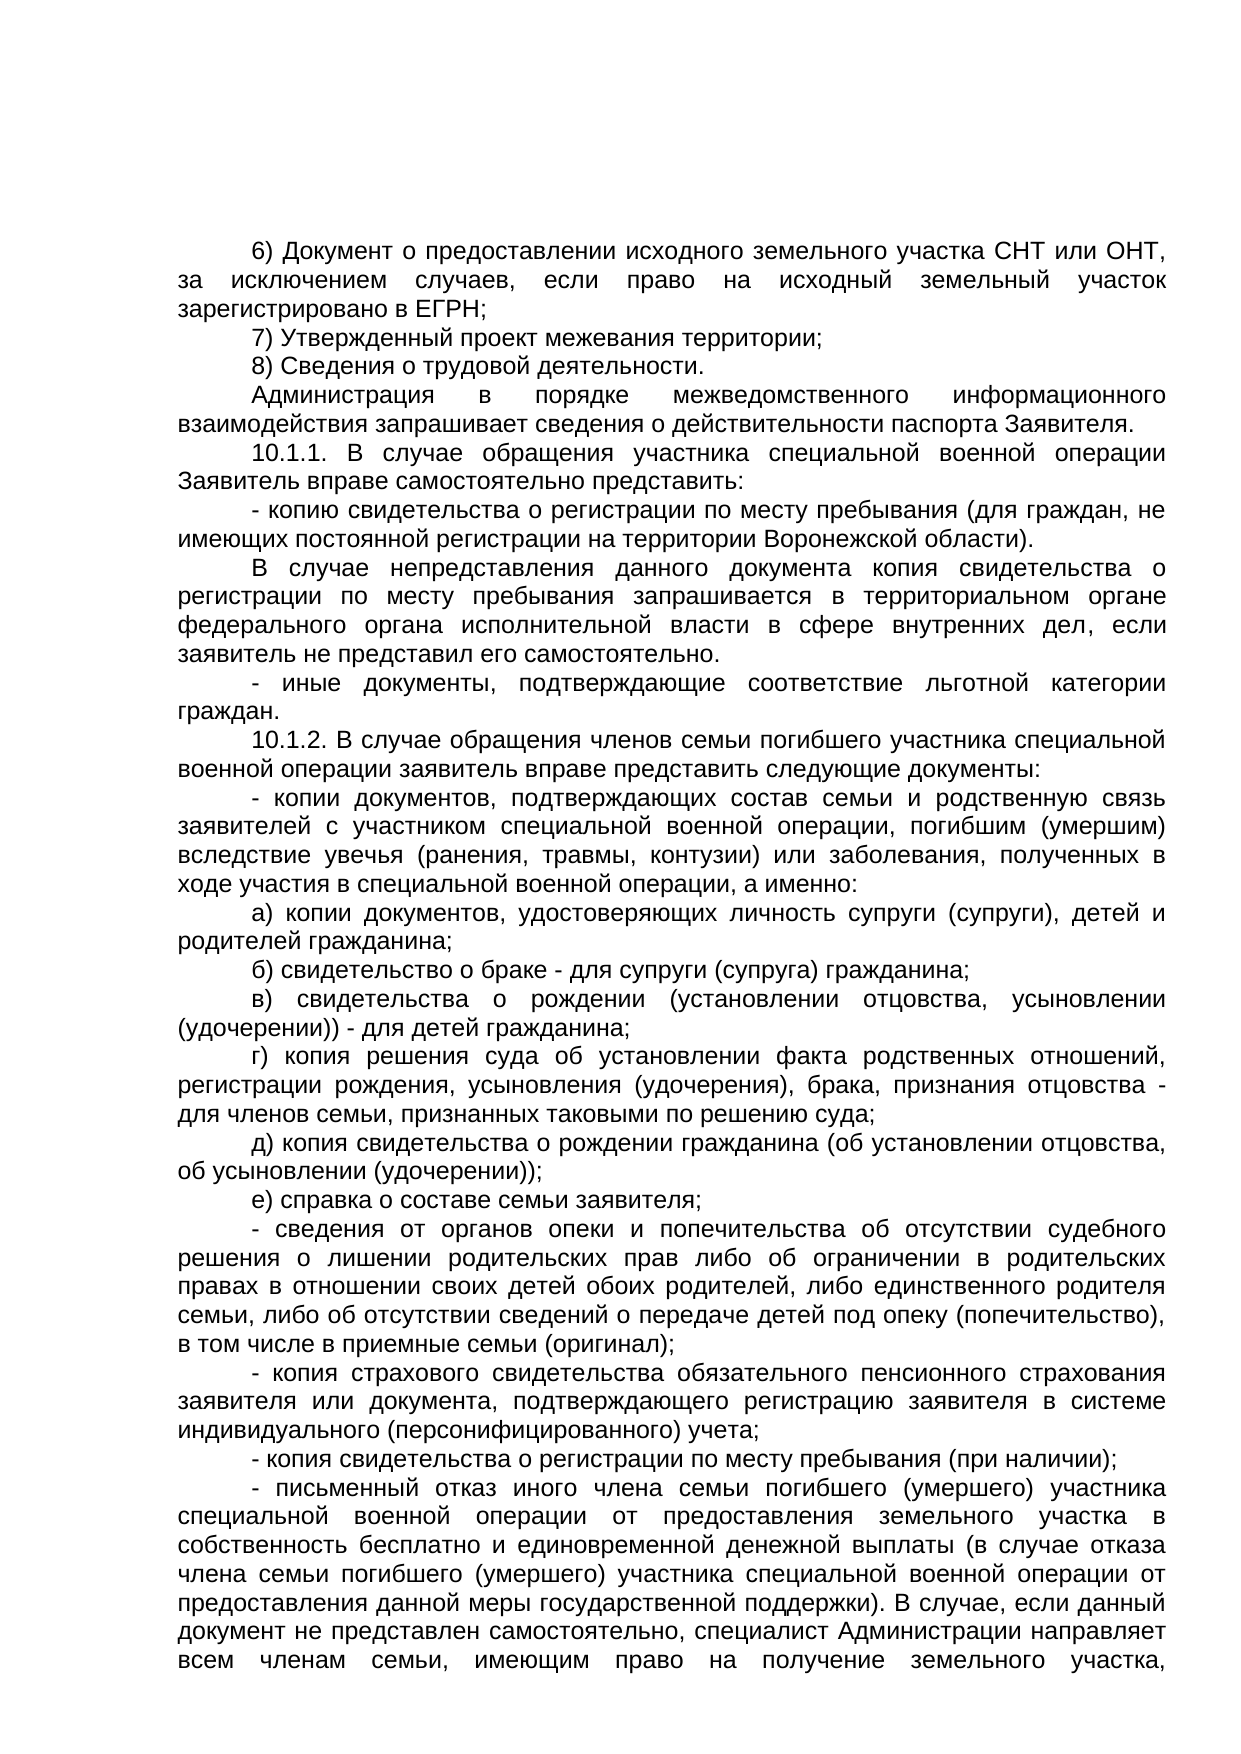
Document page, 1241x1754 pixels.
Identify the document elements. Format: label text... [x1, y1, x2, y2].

text 7) Утвержденный проект межевания территории; [177, 323, 1167, 351]
text - сведения от органов опеки и попечительства об отсутствии судебного решения о лишении родительских прав либо об ограничении в родительских правах в отношении своих детей обоих родителей, либо единственного родителя семьи, либо об отсутствии сведений о передаче детей под опеку (попечительство), в том числе в приемные семьи (оригинал); [177, 1214, 1167, 1358]
text в) свидетельства о рождении (установлении отцовства, усыновлении (удочерении)) - для детей гражданина; [177, 984, 1167, 1041]
text - копия свидетельства о регистрации по месту пребывания (при наличии); [177, 1444, 1167, 1473]
text г) копия решения суда об установлении факта родственных отношений, регистрации рождения, усыновления (удочерения), брака, признания отцовства - для членов семьи, признанных таковыми по решению суда; [177, 1041, 1167, 1128]
text В случае непредставления данного документа копия свидетельства о регистрации по месту пребывания запрашивается в территориальном органе федерального органа исполнительной власти в сфере внутренних дел, если заявитель не представил его самостоятельно. [177, 553, 1167, 668]
text д) копия свидетельства о рождении гражданина (об установлении отцовства, об усыновлении (удочерении)); [177, 1128, 1167, 1185]
text е) справка о составе семьи заявителя; [177, 1185, 1167, 1214]
text 6) Документ о предоставлении исходного земельного участка СНТ или ОНТ, за исключением случаев, если право на исходный земельный участок зарегистрировано в ЕГРН; [177, 236, 1167, 323]
text - копию свидетельства о регистрации по месту пребывания (для граждан, не имеющих постоянной регистрации на территории Воронежской области). [177, 495, 1167, 553]
text Администрация в порядке межведомственного информационного взаимодействия запрашивает сведения о действительности паспорта Заявителя. [177, 380, 1167, 438]
text - копии документов, подтверждающих состав семьи и родственную связь заявителей с участником специальной военной операции, погибшим (умершим) вследствие увечья (ранения, травмы, контузии) или заболевания, полученных в ходе участия в специальной военной операции, а именно: [177, 783, 1167, 898]
text 8) Сведения о трудовой деятельности. [177, 351, 1167, 380]
text б) свидетельство о браке - для супруги (супруга) гражданина; [177, 955, 1167, 984]
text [177, 1473, 1167, 1674]
text - иные документы, подтверждающие соответствие льготной категории граждан. [177, 668, 1167, 725]
text 10.1.2. В случае обращения членов семьи погибшего участника специальной военной операции заявитель вправе представить следующие документы: [177, 725, 1167, 783]
text а) копии документов, удостоверяющих личность супруги (супруги), детей и родителей гражданина; [177, 898, 1167, 955]
text - копия страхового свидетельства обязательного пенсионного страхования заявителя или документа, подтверждающего регистрацию заявителя в системе индивидуального (персонифицированного) учета; [177, 1358, 1167, 1444]
text 10.1.1. В случае обращения участника специальной военной операции Заявитель вправе самостоятельно представить: [177, 438, 1167, 495]
